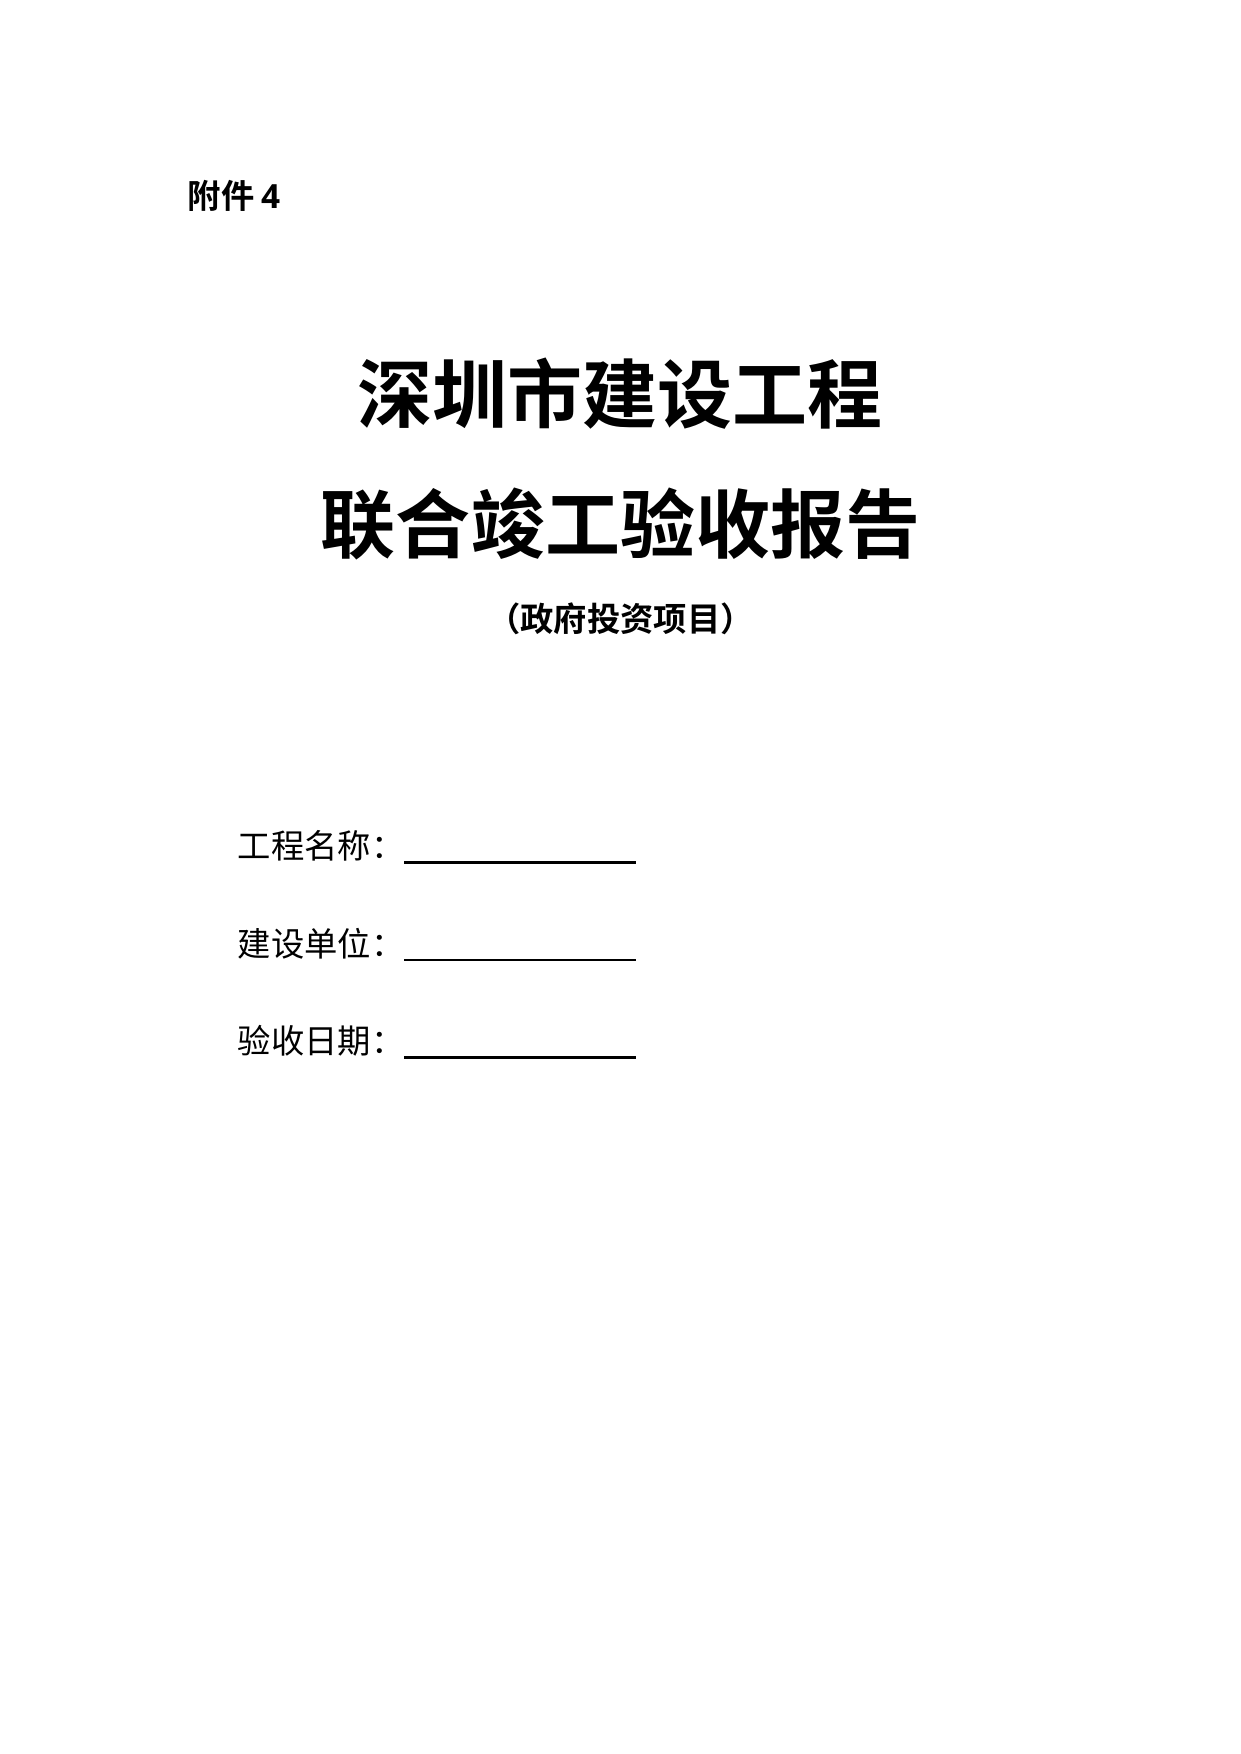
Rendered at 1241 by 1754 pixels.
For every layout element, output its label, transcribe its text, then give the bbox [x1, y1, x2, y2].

text 联合竣工验收报告 [187, 454, 1053, 584]
text 附件4 [187, 162, 1053, 227]
text 验收日期： [187, 1007, 1053, 1072]
text （政府投资项目） [187, 584, 1053, 649]
text 建设单位： [187, 909, 1053, 974]
text 工程名称： [187, 812, 1053, 877]
text 深圳市建设工程 [187, 324, 1053, 454]
